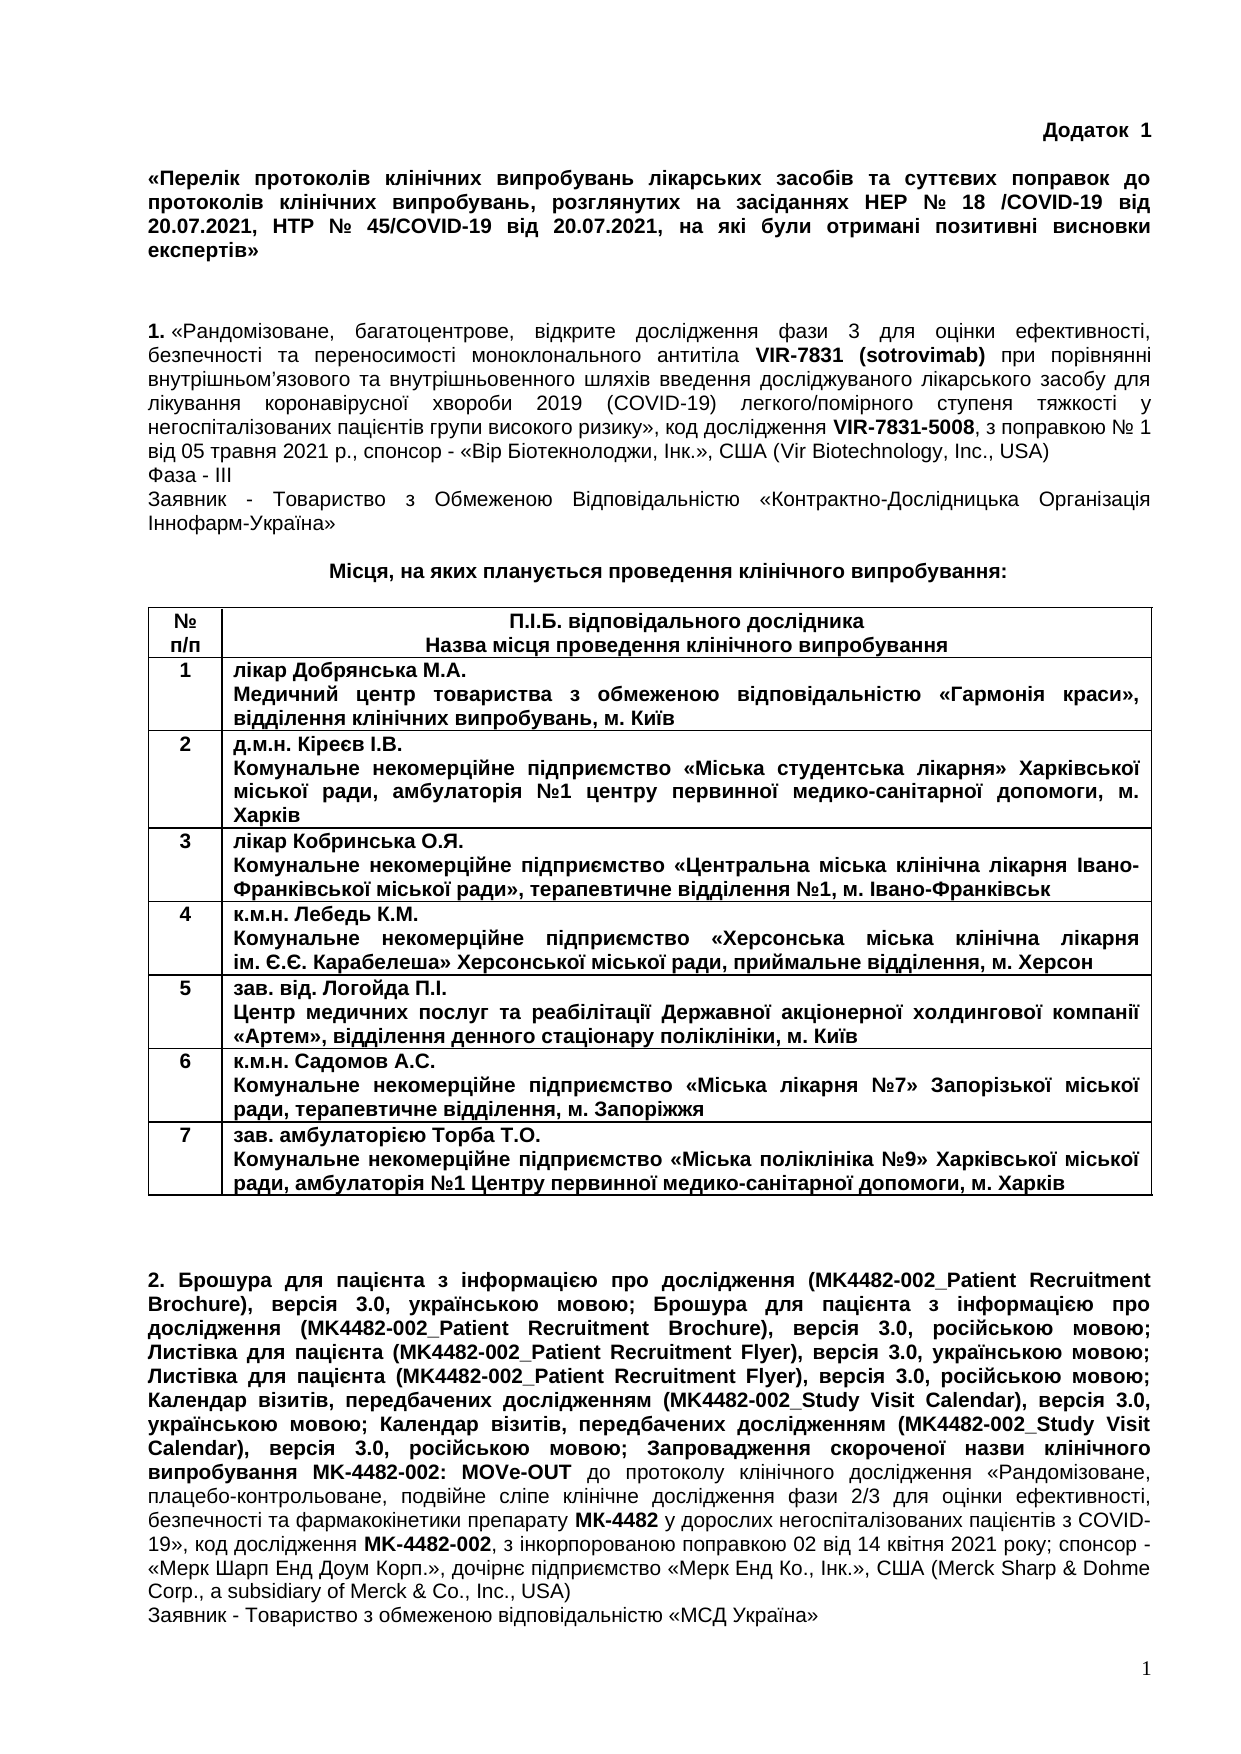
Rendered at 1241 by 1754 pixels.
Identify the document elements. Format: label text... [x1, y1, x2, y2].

table_cell 3 [149, 829, 221, 901]
table_cell 2 [149, 731, 221, 827]
text Місця, на яких планується проведення клінічного випробування: [185, 559, 1152, 583]
text Додаток 1 [148, 118, 1152, 142]
table_cell 1 [149, 658, 221, 730]
table_cell зав. амбулаторією Торба Т.О. Комунальне некомерційне підприємство «Міська поліклініка №9» Харківської міської ради, амбулаторія №1 Центру первинної медико-санітарної допомоги, м. Харків [223, 1123, 1151, 1194]
table_cell к.м.н. Лебедь К.М. Комунальне некомерційне підприємство «Херсонська міська клінічна лікарня ім. Є.Є. Карабелеша» Херсонської міської ради, приймальне відділення, м. Херсон [223, 902, 1151, 974]
text 2. Брошура для пацієнта з інформацією про дослідження (MK4482-002_Patient Recruitment Brochure), версія 3.0, українською мовою; Брошура для пацієнта з інформацією про дослідження (MK4482-002_Patient Recruitment Brochure), версія 3.0, російською мовою; Листівка для пацієнта (MK4482-002_Patient Recruitment Flyer), версія 3.0, українською мовою; Листівка для пацієнта (MK4482-002_Patient Recruitment Flyer), версія 3.0, російською мовою; Календар візитів, передбачених дослідженням (MK4482-002_Study Visit Calendar), версія 3.0, українською мовою; Календар візитів, передбачених дослідженням (MK4482-002_Study Visit Calendar), версія 3.0, російською мовою; Запровадження скороченої назви клінічного випробування MK-4482-002: MOVe-OUT до протоколу клінічного дослідження «Рандомізоване, плацебо-контрольоване, подвійне сліпе клінічне дослідження фази 2/3 для оцінки ефективності, безпечності та фармакокінетики препарату МК-4482 у дорослих негоспіталізованих пацієнтів з COVID-19», код дослідження MK-4482-002, з інкорпорованою поправкою 02 від 14 квітня 2021 року; спонсор - «Мерк Шарп Енд Доум Корп.», дочірнє підприємство «Мерк Енд Ко., Інк.», США (Merck Sharp & Dohme Corp., a subsidiary of Merck & Co., Inc., USA) [148, 1268, 1152, 1603]
text Заявник - Товариство з Обмеженою Відповідальністю «Контрактно-Дослідницька Організація Іннофарм-Україна» [148, 487, 1152, 535]
table_cell зав. від. Логойда П.І. Центр медичних послуг та реабілітації Державної акціонерної холдингової компанії «Артем», відділення денного стаціонару поліклініки, м. Київ [223, 976, 1151, 1047]
table_cell 5 [149, 976, 221, 1047]
text 1. «Рандомізоване, багатоцентрове, відкрите дослідження фази 3 для оцінки ефективності, безпечності та переносимості моноклонального антитіла VIR-7831 (sotrovimab) при порівнянні внутрішньом’язового та внутрішньовенного шляхів введення досліджуваного лікарського засобу для лікування коронавірусної хвороби 2019 (COVID-19) легкого/помірного ступеня тяжкості у негоспіталізованих пацієнтів групи високого ризику», код дослідження VIR-7831-5008, з поправкою № 1 від 05 травня 2021 р., спонсор - «Вір Біотекнолоджи, Інк.», США (Vir Biotechnology, Inc., USA) [148, 319, 1152, 463]
table_cell 4 [149, 902, 221, 974]
table_cell лікар Кобринська О.Я. Комунальне некомерційне підприємство «Центральна міська клінічна лікарня Івано-Франківської міської ради», терапевтичне відділення №1, м. Івано-Франківськ [223, 829, 1151, 901]
table_cell к.м.н. Садомов А.С. Комунальне некомерційне підприємство «Міська лікарня №7» Запорізької міської ради, терапевтичне відділення, м. Запоріжжя [223, 1049, 1151, 1121]
table_cell 7 [149, 1123, 221, 1194]
table_cell лікар Добрянська М.А. Медичний центр товариства з обмеженою відповідальністю «Гармонія краси», відділення клінічних випробувань, м. Київ [223, 658, 1151, 730]
text Заявник - Товариство з обмеженою відповідальністю «МСД Україна» [148, 1603, 1152, 1627]
text «Перелік протоколів клінічних випробувань лікарських засобів та суттєвих поправок до протоколів клінічних випробувань, розглянутих на засіданнях НЕР № 18 /COVID-19 від 20.07.2021, НТР № 45/COVID-19 від 20.07.2021, на які були отримані позитивні висновки експертів» [148, 166, 1152, 262]
table_cell 6 [149, 1049, 221, 1121]
table_cell д.м.н. Кіреєв І.В. Комунальне некомерційне підприємство «Міська студентська лікарня» Харківської міської ради, амбулаторія №1 центру первинної медико-санітарної допомоги, м. Харків [223, 731, 1151, 827]
text Фаза - ІІІ [148, 463, 1152, 487]
table_header № п/п [149, 608, 222, 656]
table_header П.І.Б. відповідального дослідника Назва місця проведення клінічного випробування [223, 608, 1151, 656]
